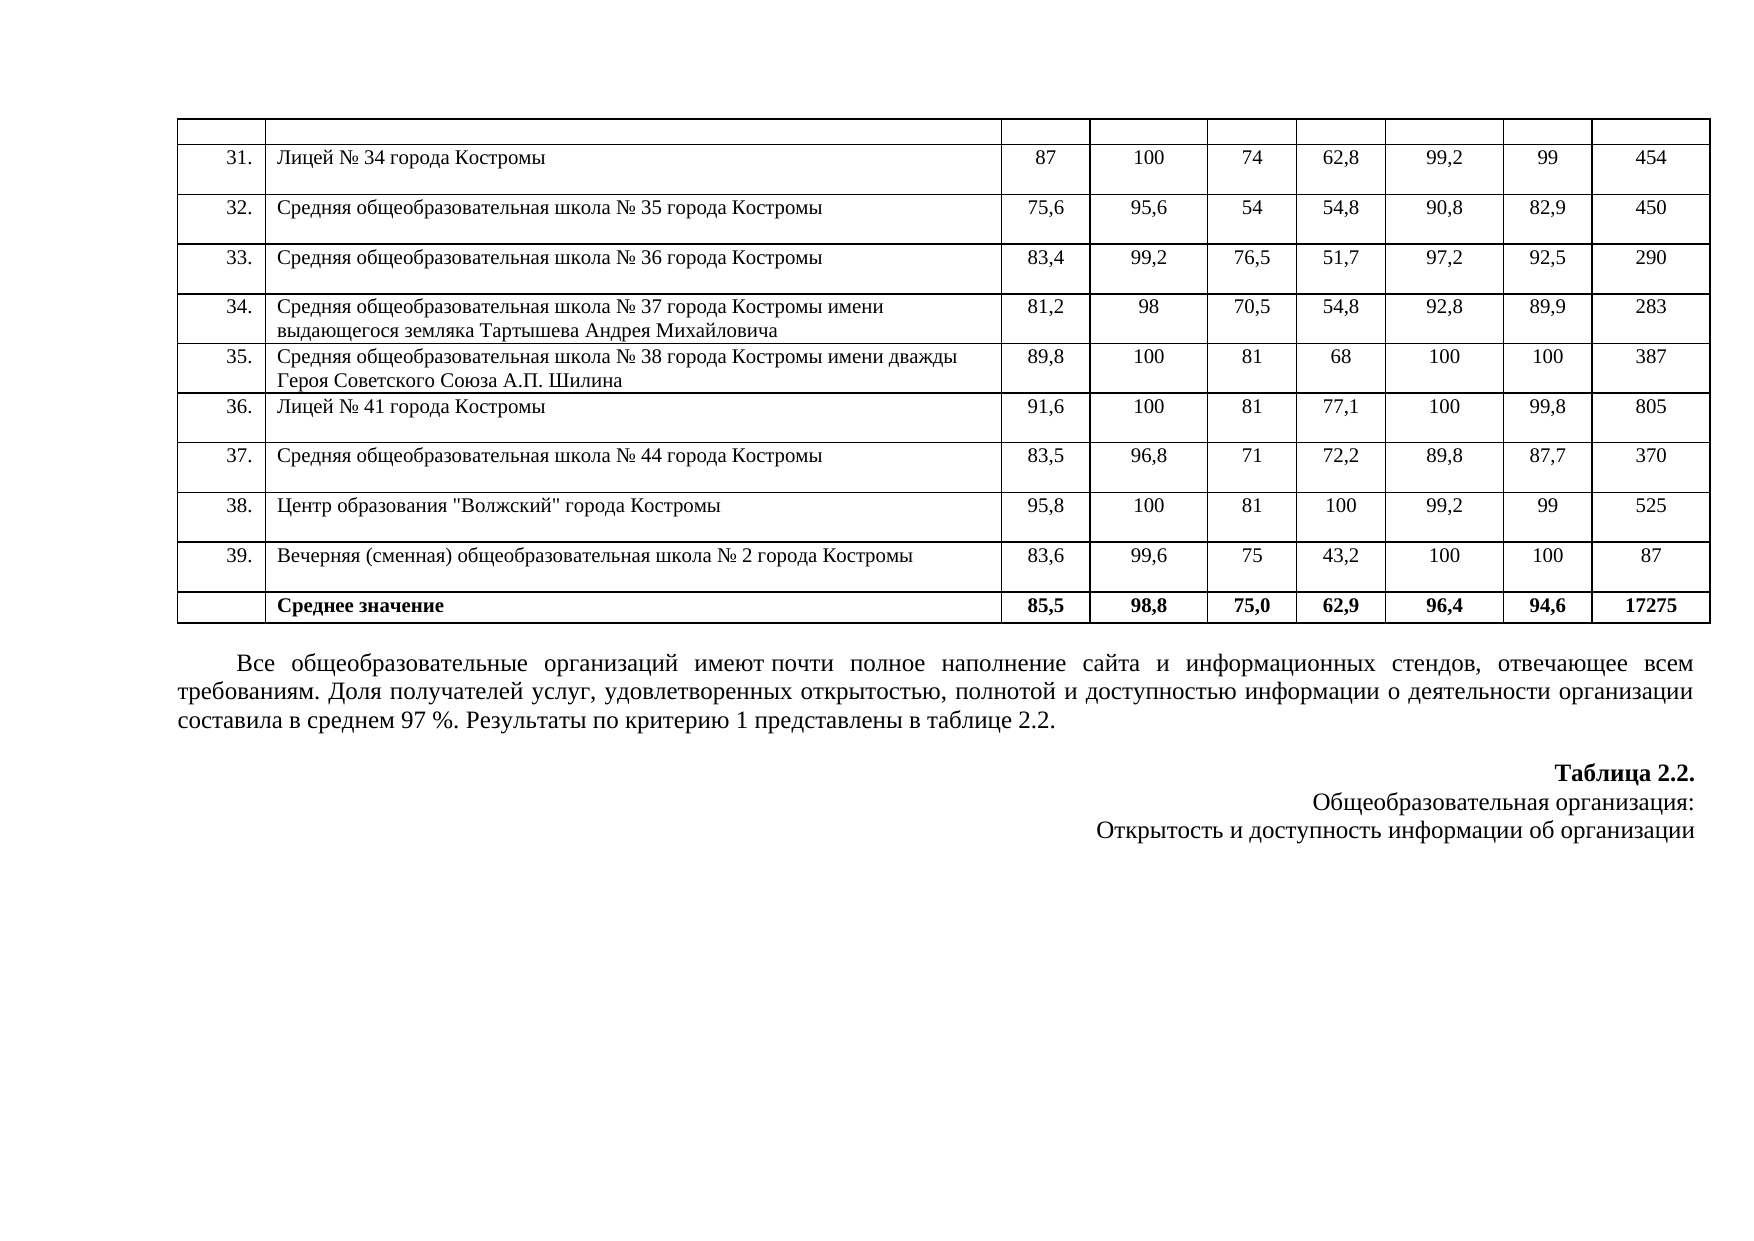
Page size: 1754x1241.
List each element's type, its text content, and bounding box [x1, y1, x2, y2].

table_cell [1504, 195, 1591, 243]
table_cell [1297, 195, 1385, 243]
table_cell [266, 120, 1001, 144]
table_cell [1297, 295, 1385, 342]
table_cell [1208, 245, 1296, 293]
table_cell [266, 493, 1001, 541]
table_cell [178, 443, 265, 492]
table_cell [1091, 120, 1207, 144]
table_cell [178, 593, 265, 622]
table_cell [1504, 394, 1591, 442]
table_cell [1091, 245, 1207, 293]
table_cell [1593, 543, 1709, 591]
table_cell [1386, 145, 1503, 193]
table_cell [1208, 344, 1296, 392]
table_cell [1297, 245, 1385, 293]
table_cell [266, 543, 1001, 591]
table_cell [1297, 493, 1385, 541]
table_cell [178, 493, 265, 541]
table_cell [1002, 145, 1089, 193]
text Таблица 2.2. Общеобразовательная организация: Открытость и доступность информации об организации [177, 758, 1695, 844]
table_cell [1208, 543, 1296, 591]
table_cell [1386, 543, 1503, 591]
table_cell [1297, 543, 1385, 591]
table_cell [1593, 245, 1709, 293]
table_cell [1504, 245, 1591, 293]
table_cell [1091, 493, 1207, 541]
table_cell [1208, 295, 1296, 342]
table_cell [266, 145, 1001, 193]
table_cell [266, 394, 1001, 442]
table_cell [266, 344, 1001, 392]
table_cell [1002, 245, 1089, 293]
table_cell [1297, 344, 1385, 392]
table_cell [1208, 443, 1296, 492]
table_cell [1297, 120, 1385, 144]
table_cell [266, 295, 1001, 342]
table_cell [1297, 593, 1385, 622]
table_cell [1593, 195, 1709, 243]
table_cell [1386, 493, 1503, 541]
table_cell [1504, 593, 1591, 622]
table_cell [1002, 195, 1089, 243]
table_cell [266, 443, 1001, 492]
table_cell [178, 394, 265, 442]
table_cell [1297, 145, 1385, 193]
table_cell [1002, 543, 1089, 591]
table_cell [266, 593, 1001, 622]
text Все общеобразовательные организаций имеют почти полное наполнение сайта и информационных стендов, отвечающее всем требованиям. Доля получателей услуг, удовлетворенных открытостью, полнотой и доступностью информации о деятельности организации составила в среднем 97 %. Результаты по критерию 1 представлены в таблице 2.2. [177, 648, 1695, 734]
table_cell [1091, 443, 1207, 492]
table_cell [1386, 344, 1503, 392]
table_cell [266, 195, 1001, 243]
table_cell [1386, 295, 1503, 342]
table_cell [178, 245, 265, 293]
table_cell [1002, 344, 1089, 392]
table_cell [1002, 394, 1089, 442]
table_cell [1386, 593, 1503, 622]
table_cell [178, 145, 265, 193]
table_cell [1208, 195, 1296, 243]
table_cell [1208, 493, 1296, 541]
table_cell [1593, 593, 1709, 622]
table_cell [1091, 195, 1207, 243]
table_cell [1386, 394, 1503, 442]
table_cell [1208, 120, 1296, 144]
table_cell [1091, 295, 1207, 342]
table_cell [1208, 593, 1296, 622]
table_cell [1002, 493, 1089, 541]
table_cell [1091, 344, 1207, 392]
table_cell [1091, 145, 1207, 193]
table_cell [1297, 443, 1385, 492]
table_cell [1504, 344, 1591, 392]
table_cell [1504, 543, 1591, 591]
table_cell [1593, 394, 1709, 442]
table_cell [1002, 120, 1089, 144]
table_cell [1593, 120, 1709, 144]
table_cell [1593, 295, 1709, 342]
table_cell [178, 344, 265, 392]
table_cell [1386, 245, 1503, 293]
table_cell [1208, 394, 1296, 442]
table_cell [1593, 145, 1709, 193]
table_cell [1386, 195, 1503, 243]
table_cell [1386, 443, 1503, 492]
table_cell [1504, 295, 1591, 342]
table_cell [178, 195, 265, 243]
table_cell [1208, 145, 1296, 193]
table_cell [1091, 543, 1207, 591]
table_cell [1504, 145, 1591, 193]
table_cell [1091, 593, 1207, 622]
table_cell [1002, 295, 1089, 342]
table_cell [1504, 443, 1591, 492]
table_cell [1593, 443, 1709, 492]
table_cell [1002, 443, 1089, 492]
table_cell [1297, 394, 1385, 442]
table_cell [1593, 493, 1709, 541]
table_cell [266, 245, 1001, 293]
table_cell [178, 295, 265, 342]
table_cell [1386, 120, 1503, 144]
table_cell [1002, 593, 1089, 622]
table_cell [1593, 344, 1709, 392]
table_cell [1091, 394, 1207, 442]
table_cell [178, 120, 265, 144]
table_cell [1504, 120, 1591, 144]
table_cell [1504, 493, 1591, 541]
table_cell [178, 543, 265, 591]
